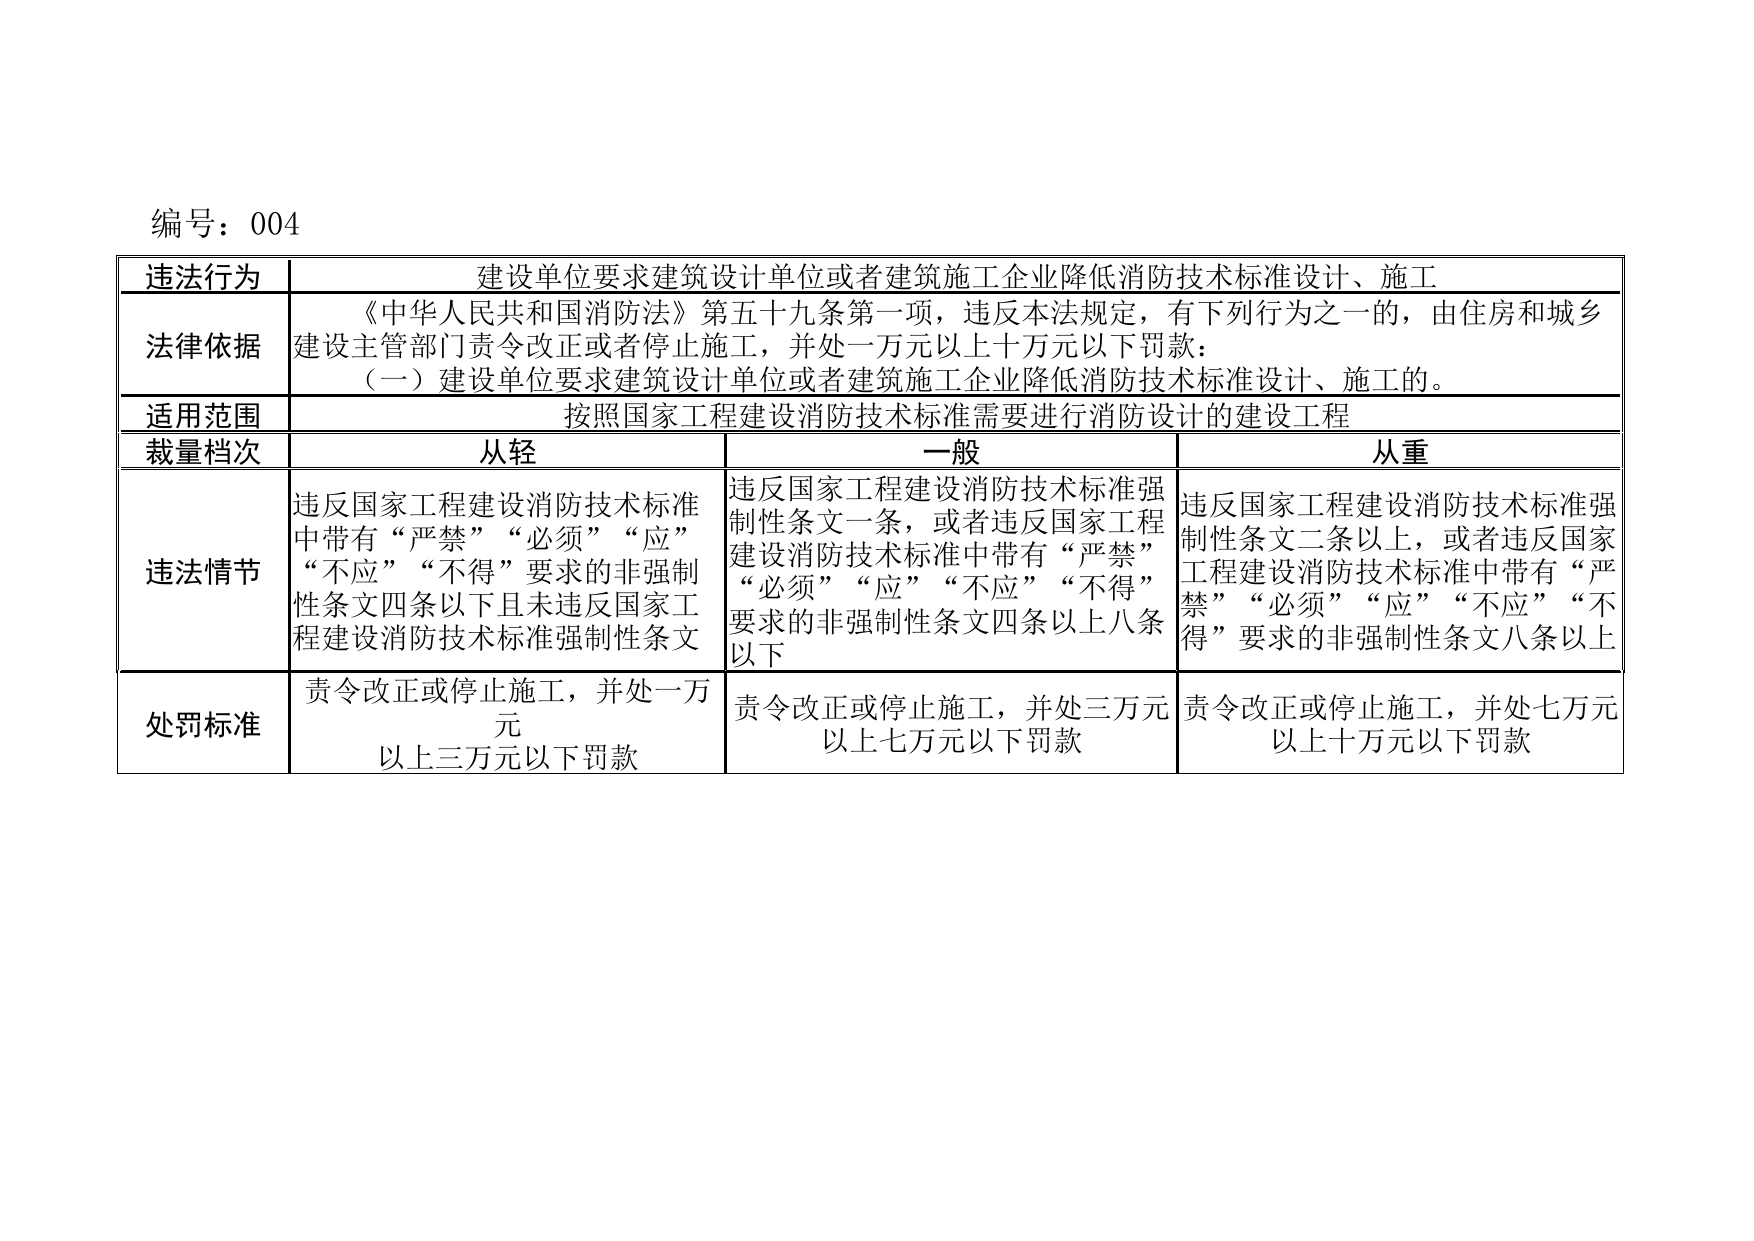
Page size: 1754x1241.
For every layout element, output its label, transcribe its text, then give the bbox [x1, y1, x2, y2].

table_header 违法行为 [119, 258, 289, 291]
table_cell 法律依据 [119, 291, 288, 394]
table_cell 从重 [1179, 430, 1622, 467]
table_cell 违反国家工程建设消防技术标准强制性条文一条，或者违反国家工程建设消防技术标准中带有“严禁”“必须”“应”“不应”“不得”要求的非强制性条文四条以上八条以下 [727, 470, 1176, 669]
table_cell 处罚标准 [118, 670, 288, 772]
table_cell 责令改正或停止施工，并处七万元以上十万元以下罚款 [1179, 670, 1623, 772]
table_cell 《中华人民共和国消防法》第五十九条第一项，违反本法规定，有下列行为之一的，由住房和城乡建设主管部门责令改正或者停止施工，并处一万元以上十万元以下罚款： （一）建设单位要求建筑设计单位或者建筑施工企业降低消防技术标准设计、施工的。 [291, 291, 1622, 394]
table_cell 裁量档次 [119, 430, 288, 467]
table_cell 违法情节 [117, 467, 289, 669]
table_cell 从轻 [291, 434, 724, 467]
table_header 建设单位要求建筑设计单位或者建筑施工企业降低消防技术标准设计、施工 [289, 258, 1622, 291]
table_cell 按照国家工程建设消防技术标准需要进行消防设计的建设工程 [291, 394, 1622, 430]
table_cell 违反国家工程建设消防技术标准强制性条文二条以上，或者违反国家工程建设消防技术标准中带有“严禁”“必须”“应”“不应”“不得”要求的非强制性条文八条以上 [1177, 467, 1623, 669]
text 编号：004 [150, 188, 1604, 254]
table_cell 一般 [727, 434, 1176, 467]
table_cell 适用范围 [119, 394, 288, 430]
table_cell 违反国家工程建设消防技术标准中带有“严禁”“必须”“应”“不应”“不得”要求的非强制性条文四条以下且未违反国家工程建设消防技术标准强制性条文 [291, 470, 724, 669]
table_cell 责令改正或停止施工，并处一万元 以上三万元以下罚款 [291, 673, 724, 772]
table_cell 责令改正或停止施工，并处三万元以上七万元以下罚款 [727, 673, 1176, 772]
